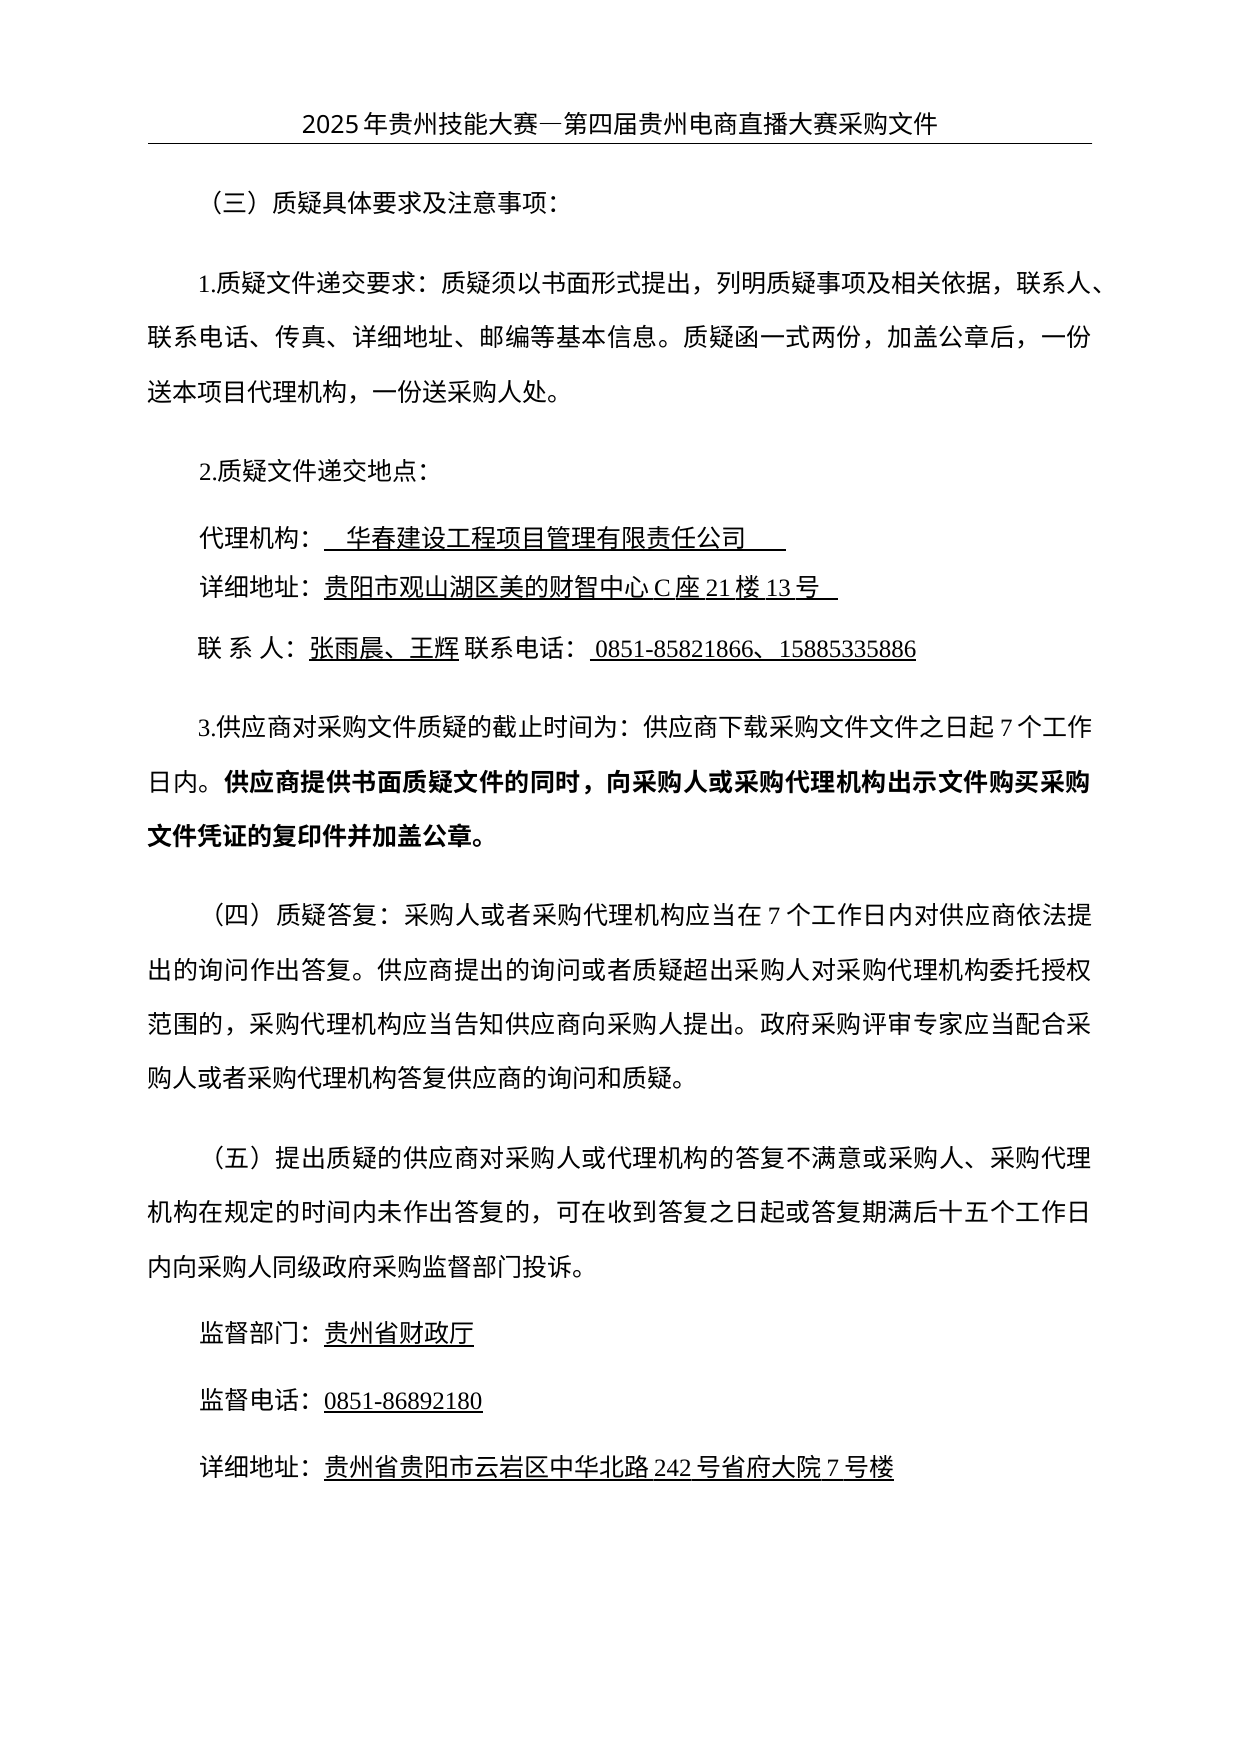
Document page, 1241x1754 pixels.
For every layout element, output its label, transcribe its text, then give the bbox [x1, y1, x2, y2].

text 详细地址：贵阳市观山湖区美的财智中心C座21楼13号 [148, 567, 1092, 603]
text （五）提出质疑的供应商对采购人或代理机构的答复不满意或采购人、采购代理机构在规定的时间内未作出答复的，可在收到答复之日起或答复期满后十五个工作日内向采购人同级政府采购监督部门投诉。 [148, 1138, 1092, 1283]
text 代理机构： 华春建设工程项目管理有限责任公司 [148, 518, 1092, 554]
text 2.质疑文件递交地点： [148, 451, 1092, 488]
text 监督电话：0851-86892180 [148, 1381, 1092, 1417]
text （三）质疑具体要求及注意事项： [148, 184, 1092, 220]
text 联 系 人：张雨晨、王辉 联系电话： 0851-85821866、15885335886 [148, 628, 1092, 664]
text 3.供应商对采购文件质疑的截止时间为：供应商下载采购文件文件之日起7个工作日内。供应商提供书面质疑文件的同时，向采购人或采购代理机构出示文件购买采购文件凭证的复印件并加盖公章。 [148, 708, 1092, 853]
text （四）质疑答复：采购人或者采购代理机构应当在7个工作日内对供应商依法提出的询问作出答复。供应商提出的询问或者质疑超出采购人对采购代理机构委托授权范围的，采购代理机构应当告知供应商向采购人提出。政府采购评审专家应当配合采购人或者采购代理机构答复供应商的询问和质疑。 [148, 896, 1092, 1095]
text 详细地址：贵州省贵阳市云岩区中华北路242号省府大院7号楼 [148, 1448, 1092, 1484]
text 1.质疑文件递交要求：质疑须以书面形式提出，列明质疑事项及相关依据，联系人、联系电话、传真、详细地址、邮编等基本信息。质疑函一式两份，加盖公章后，一份送本项目代理机构，一份送采购人处。 [148, 263, 1092, 408]
text 监督部门：贵州省财政厅 [148, 1314, 1092, 1350]
